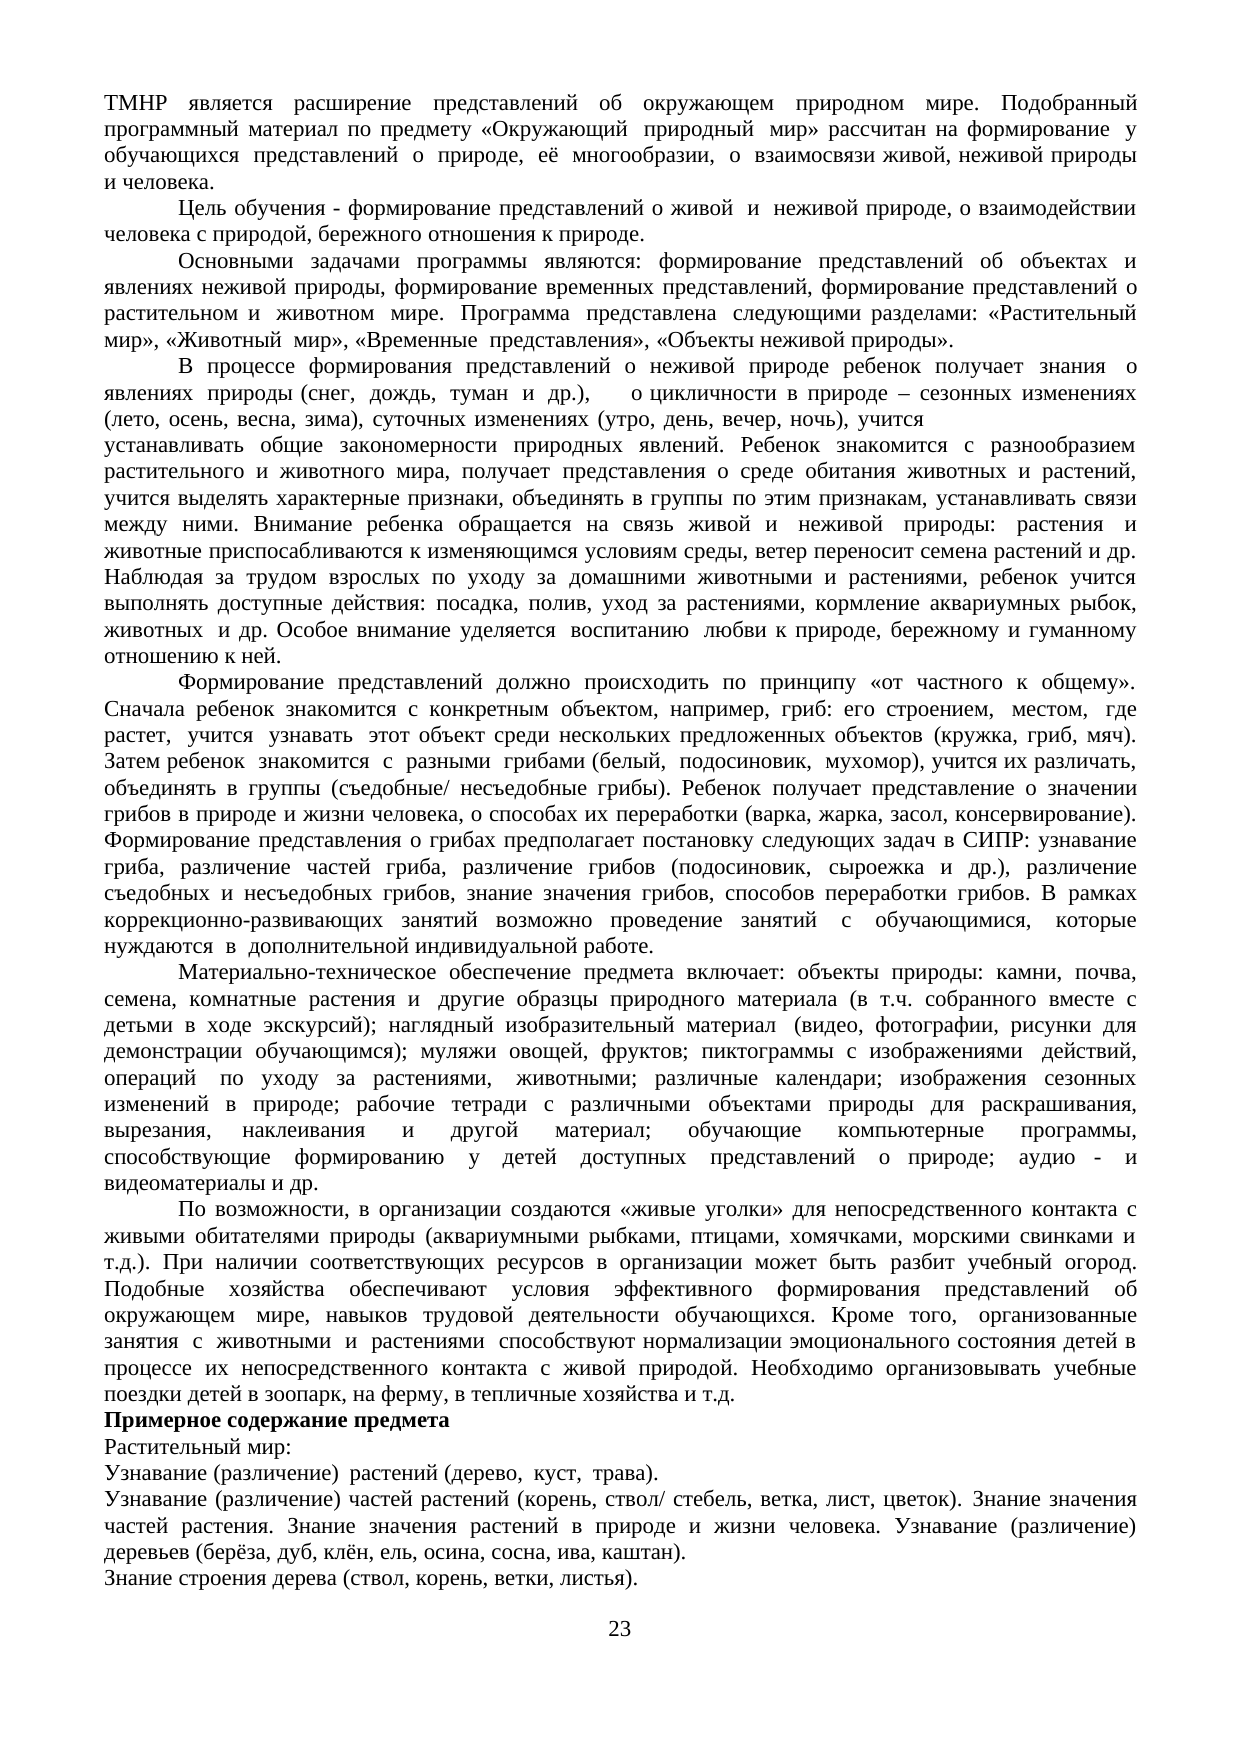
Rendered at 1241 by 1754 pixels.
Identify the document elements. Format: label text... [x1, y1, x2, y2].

text В процессе формирования представлений о неживой природе ребенок получает знания о явлениях природы (снег, дождь, туман и др.), о цикличности в природе – сезонных изменениях (лето, осень, весна, зима), суточных изменениях (утро, день, вечер, ночь), учится [104, 352, 1137, 431]
text Цель обучения - формирование представлений о живой и неживой природе, о взаимодействии человека с природой, бережного отношения к природе. [104, 194, 1137, 247]
text Растительный мир: [104, 1433, 1137, 1459]
text Узнавание (различение) растений (дерево, куст, трава). [104, 1459, 1137, 1485]
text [104, 89, 1137, 194]
text По возможности, в организации создаются «живые уголки» для непосредственного контакта с живыми обитателями природы (аквариумными рыбками, птицами, хомячками, морскими свинками и т.д.). При наличии соответствующих ресурсов в организации может быть разбит учебный огород. Подобные хозяйства обеспечивают условия эффективного формирования представлений об окружающем мире, навыков трудовой деятельности обучающихся. Кроме того, организованные занятия с животными и растениями способствуют нормализации эмоционального состояния детей в процессе их непосредственного контакта с живой природой. Необходимо организовывать учебные поездки детей в зоопарк, на ферму, в тепличные хозяйства и т.д. [104, 1196, 1137, 1406]
text устанавливать общие закономерности природных явлений. Ребенок знакомится с разнообразием растительного и животного мира, получает представления о среде обитания животных и растений, учится выделять характерные признаки, объединять в группы по этим признакам, устанавливать связи между ними. Внимание ребенка обращается на связь живой и неживой природы: растения и животные приспосабливаются к изменяющимся условиям среды, ветер переносит семена растений и др. Наблюдая за трудом взрослых по уходу за домашними животными и растениями, ребенок учится выполнять доступные действия: посадка, полив, уход за растениями, кормление аквариумных рыбок, животных и др. Особое внимание уделяется воспитанию любви к природе, бережному и гуманному отношению к ней. [104, 431, 1137, 668]
text Основными задачами программы являются: формирование представлений об объектах и явлениях неживой природы, формирование временных представлений, формирование представлений о растительном и животном мире. Программа представлена следующими разделами: «Растительный мир», «Животный мир», «Временные представления», «Объекты неживой природы». [104, 247, 1137, 352]
text Материально-техническое обеспечение предмета включает: объекты природы: камни, почва, семена, комнатные растения и другие образцы природного материала (в т.ч. собранного вместе с детьми в ходе экскурсий); наглядный изобразительный материал (видео, фотографии, рисунки для демонстрации обучающимся); муляжи овощей, фруктов; пиктограммы с изображениями действий, операций по уходу за растениями, животными; различные календари; изображения сезонных изменений в природе; рабочие тетради с различными объектами природы для раскрашивания, вырезания, наклеивания и другой материал; обучающие компьютерные программы, способствующие формированию у детей доступных представлений о природе; аудио - и видеоматериалы и др. [104, 958, 1137, 1196]
text Знание строения дерева (ствол, корень, ветки, листья). [104, 1564, 1137, 1591]
text Примерное содержание предмета [104, 1406, 1137, 1433]
text Узнавание (различение) частей растений (корень, ствол/ стебель, ветка, лист, цветок). Знание значения частей растения. Знание значения растений в природе и жизни человека. Узнавание (различение) деревьев (берёза, дуб, клён, ель, осина, сосна, ива, каштан). [104, 1485, 1137, 1564]
text Формирование представлений должно происходить по принципу «от частного к общему». Сначала ребенок знакомится с конкретным объектом, например, гриб: его строением, местом, где растет, учится узнавать этот объект среди нескольких предложенных объектов (кружка, гриб, мяч). Затем ребенок знакомится с разными грибами (белый, подосиновик, мухомор), учится их различать, объединять в группы (съедобные/ несъедобные грибы). Ребенок получает представление о значении грибов в природе и жизни человека, о способах их переработки (варка, жарка, засол, консервирование). Формирование представления о грибах предполагает постановку следующих задач в СИПР: узнавание гриба, различение частей гриба, различение грибов (подосиновик, сыроежка и др.), различение съедобных и несъедобных грибов, знание значения грибов, способов переработки грибов. В рамках коррекционно-развивающих занятий возможно проведение занятий с обучающимися, которые нуждаются в дополнительной индивидуальной работе. [104, 668, 1137, 958]
